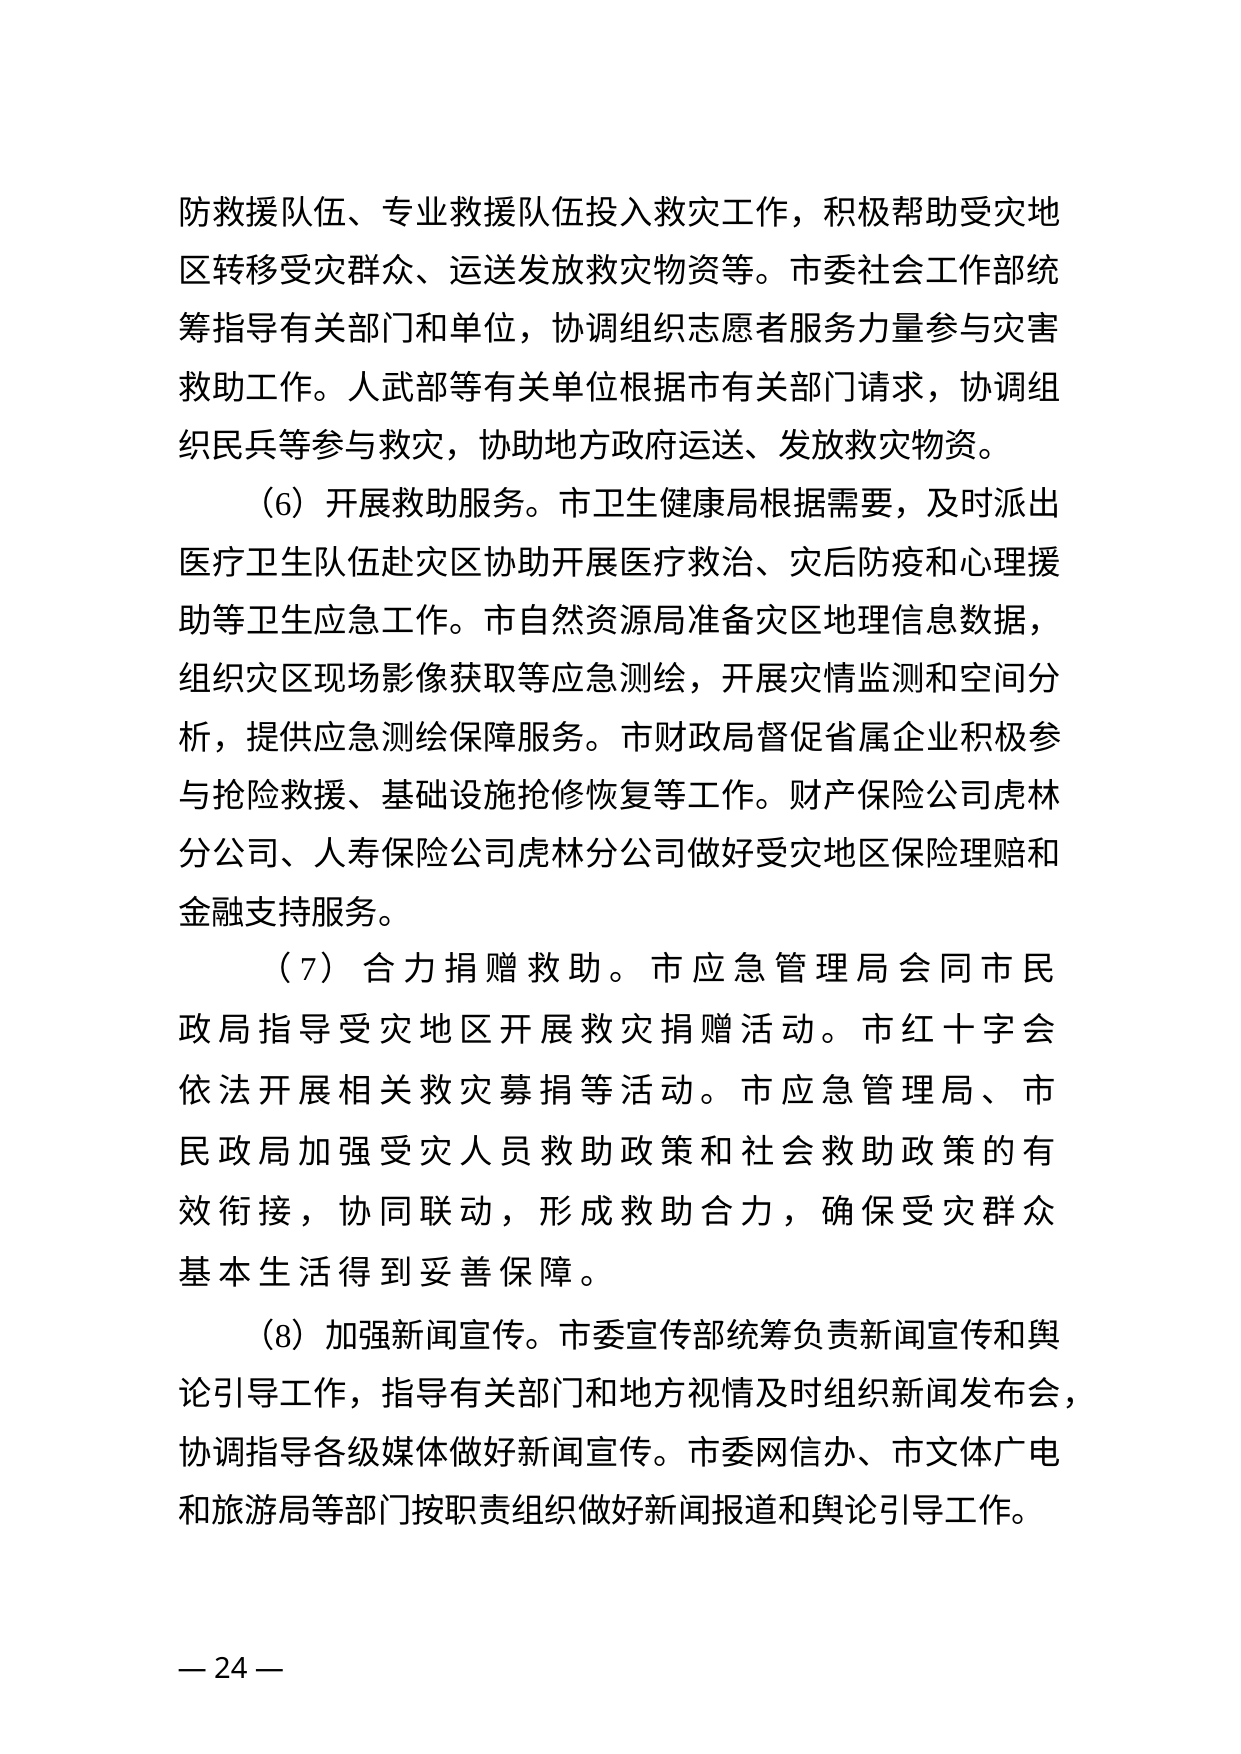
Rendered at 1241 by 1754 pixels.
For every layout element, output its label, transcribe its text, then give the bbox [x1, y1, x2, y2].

text （6）开展救助服务。市卫生健康局根据需要，及时派出医疗卫生队伍赴灾区协助开展医疗救治、灾后防疫和心理援助等卫生应急工作。市自然资源局准备灾区地理信息数据，组织灾区现场影像获取等应急测绘，开展灾情监测和空间分析，提供应急测绘保障服务。市财政局督促省属企业积极参与抢险救援、基础设施抢修恢复等工作。财产保险公司虎林分公司、人寿保险公司虎林分公司做好受灾地区保险理赔和金融支持服务。 [178, 469, 1062, 936]
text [178, 177, 1062, 469]
text （7）合力捐赠救助。市应急管理局会同市民政局指导受灾地区开展救灾捐赠活动。市红十字会依法开展相关救灾募捐等活动。市应急管理局、市民政局加强受灾人员救助政策和社会救助政策的有效衔接，协同联动，形成救助合力，确保受灾群众基本生活得到妥善保障。 [178, 936, 1062, 1301]
text （8）加强新闻宣传。市委宣传部统筹负责新闻宣传和舆论引导工作，指导有关部门和地方视情及时组织新闻发布会，协调指导各级媒体做好新闻宣传。市委网信办、市文体广电和旅游局等部门按职责组织做好新闻报道和舆论引导工作。 [178, 1301, 1062, 1534]
